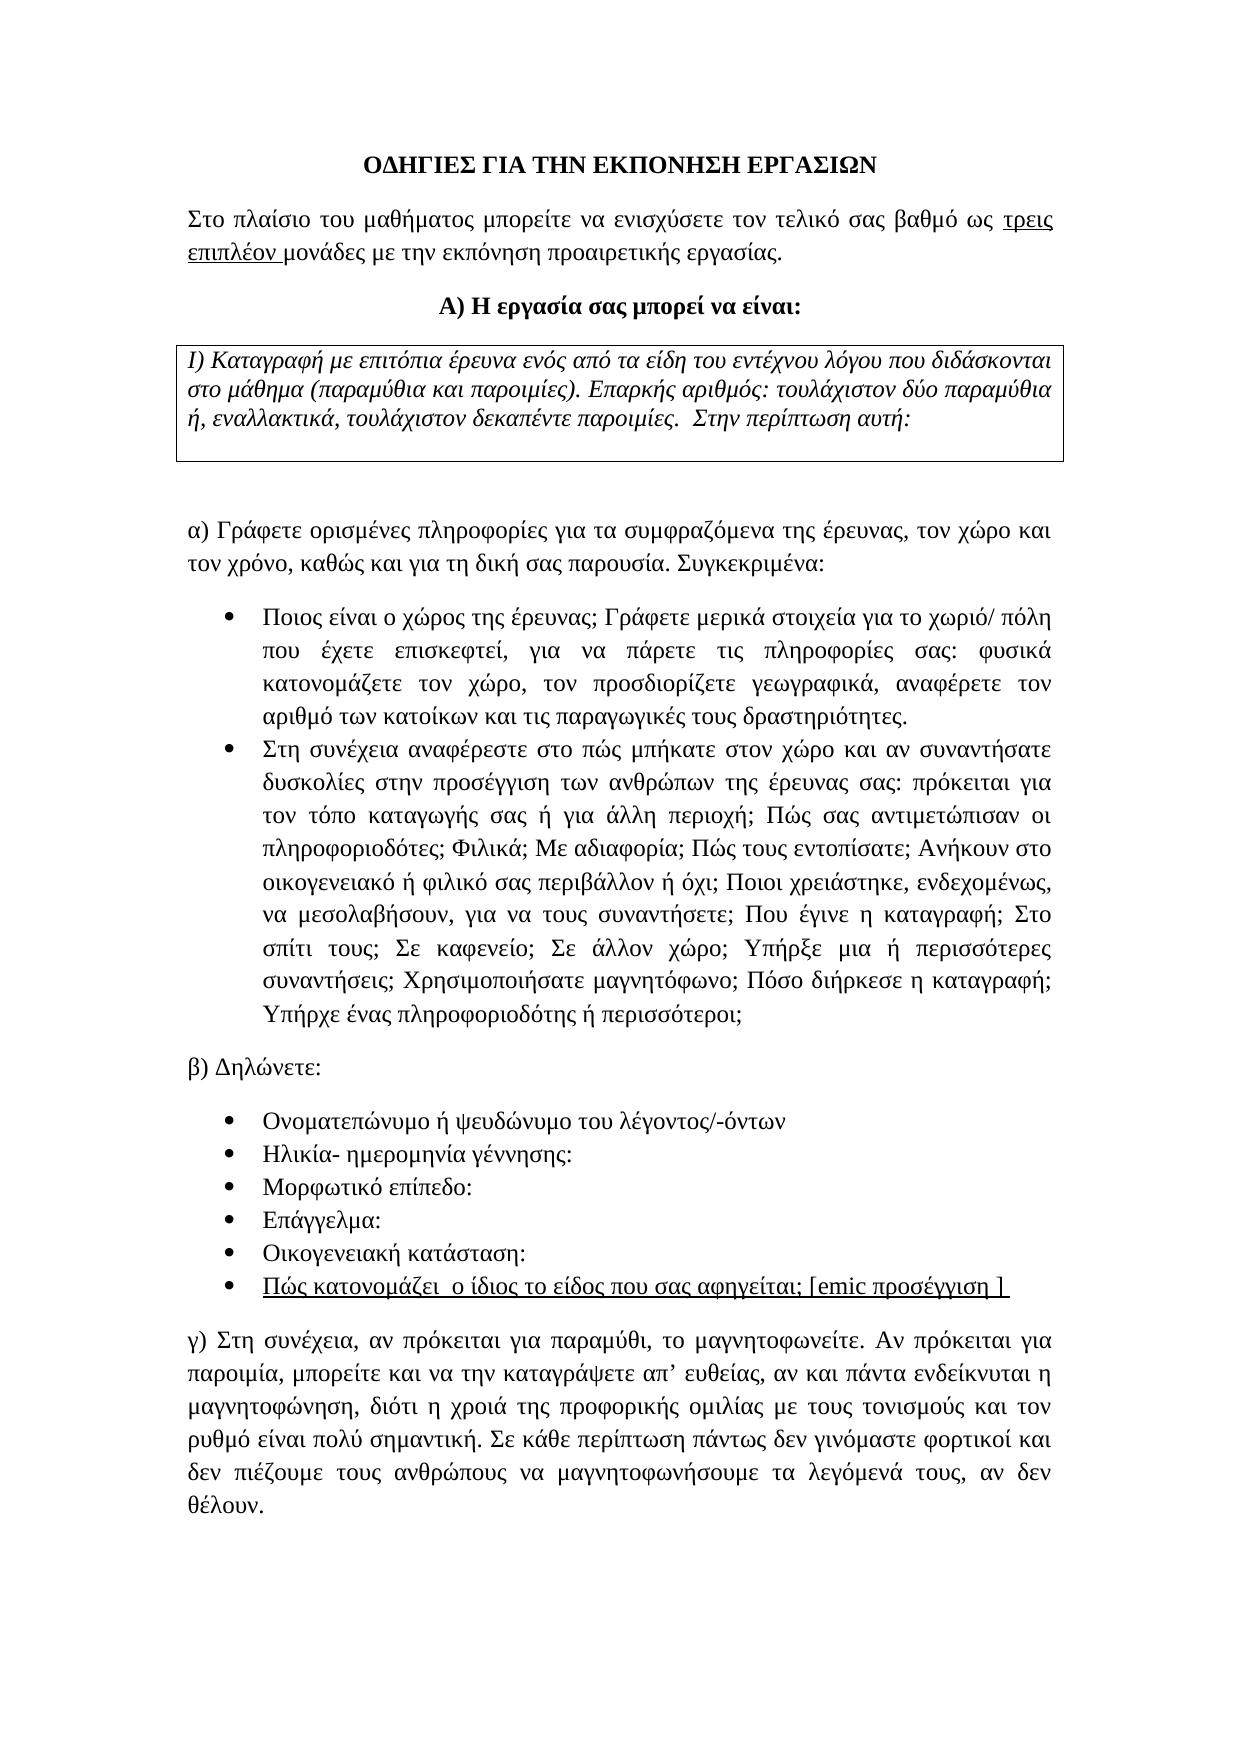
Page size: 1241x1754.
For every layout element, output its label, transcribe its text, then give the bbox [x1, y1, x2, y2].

text γ) Στη συνέχεια, αν πρόκειται για παραμύθι, το μαγνητοφωνείτε. Αν πρόκειται για παροιμία, μπορείτε και να την καταγράψετε απ’ ευθείας, αν και πάντα ενδείκνυται η μαγνητοφώνηση, διότι η χροιά της προφορικής ομιλίας με τους τονισμούς και τον ρυθμό είναι πολύ σημαντική. Σε κάθε περίπτωση πάντως δεν γινόμαστε φορτικοί και δεν πιέζουμε τους ανθρώπους να μαγνητοφωνήσουμε τα λεγόμενά τους, αν δεν θέλουν. [187, 1325, 1053, 1519]
list Στη συνέχεια αναφέρεστε στο πώς μπήκατε στον χώρο και αν συναντήσατε δυσκολίες στην προσέγγιση των ανθρώπων της έρευνας σας: πρόκειται για τον τόπο καταγωγής σας ή για άλλη περιοχή; Πώς σας αντιμετώπισαν οι πληροφοριοδότες; Φιλικά; Με αδιαφορία; Πώς τους εντοπίσατε; Ανήκουν στο οικογενειακό ή φιλικό σας περιβάλλον ή όχι; Ποιοι χρειάστηκε, ενδεχομένως, να μεσολαβήσουν, για να τους συναντήσετε; Που έγινε η καταγραφή; Στο σπίτι τους; Σε καφενείο; Σε άλλον χώρο; Υπήρξε μια ή περισσότερες συναντήσεις; Χρησιμοποιήσατε μαγνητόφωνο; Πόσο διήρκεσε η καταγραφή; Υπήρχε ένας πληροφοριοδότης ή περισσότεροι; [225, 734, 1053, 1027]
text ΟΔΗΓΙΕΣ ΓΙΑ ΤΗΝ ΕΚΠΟΝΗΣΗ ΕΡΓΑΣΙΩΝ [187, 150, 1053, 179]
list Ποιος είναι ο χώρος της έρευνας; Γράφετε μερικά στοιχεία για το χωριό/ πόλη που έχετε επισκεφτεί, για να πάρετε τις πληροφορίες σας: φυσικά κατονομάζετε τον χώρο, τον προσδιορίζετε γεωγραφικά, αναφέρετε τον αριθμό των κατοίκων και τις παραγωγικές τους δραστηριότητες. [225, 602, 1053, 730]
list Οικογενειακή κατάσταση: [225, 1238, 1053, 1267]
list Μορφωτικό επίπεδο: [225, 1172, 1053, 1201]
list Ηλικία- ημερομηνία γέννησης: [225, 1139, 1053, 1168]
list Επάγγελμα: [225, 1205, 1053, 1234]
list Πώς κατονομάζει ο ίδιος το είδος που σας αφηγείται; [emic προσέγγιση ] [225, 1271, 1053, 1300]
table_header Ι) Καταγραφή με επιτόπια έρευνα ενός από τα είδη του εντέχνου λόγου που διδάσκονται στο μάθημα (παραμύθια και παροιμίες). Επαρκής αριθμός: τουλάχιστον δύο παραμύθια ή, εναλλακτικά, τουλάχιστον δεκαπέντε παροιμίες. Στην περίπτωση αυτή: [177, 346, 1063, 461]
text α) Γράφετε ορισμένες πληροφορίες για τα συμφραζόμενα της έρευνας, τον χώρο και τον χρόνο, καθώς και για τη δική σας παρουσία. Συγκεκριμένα: [187, 516, 1053, 577]
text β) Δηλώνετε: [187, 1052, 1053, 1081]
list Ονοματεπώνυμο ή ψευδώνυμο του λέγοντος/-όντων [225, 1106, 1053, 1135]
text Α) Η εργασία σας μπορεί να είναι: [187, 291, 1053, 319]
text Στο πλαίσιο του μαθήματος μπορείτε να ενισχύσετε τον τελικό σας βαθμό ως τρεις επιπλέον μονάδες με την εκπόνηση προαιρετικής εργασίας. [187, 204, 1053, 266]
